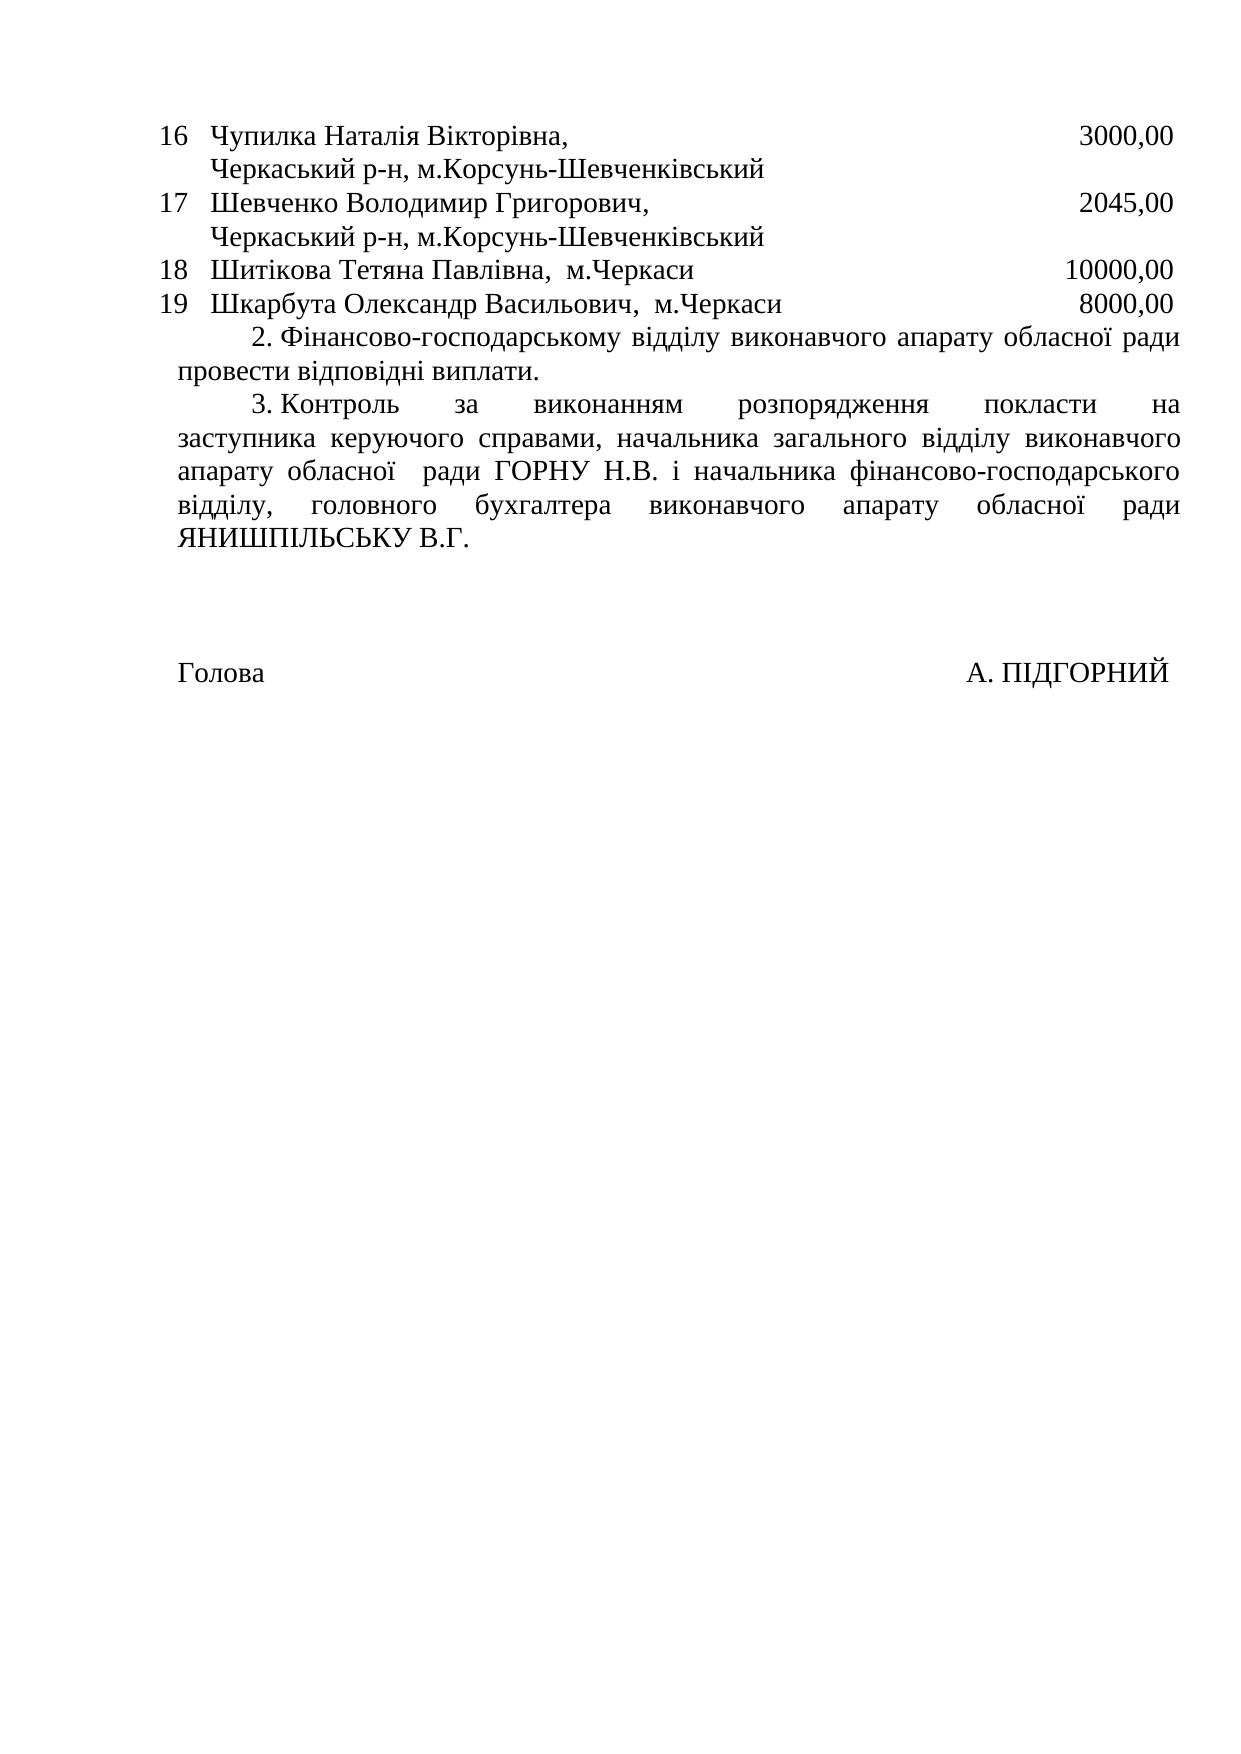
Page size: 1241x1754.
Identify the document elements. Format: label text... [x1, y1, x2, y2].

table_cell 10000,00 [1037, 252, 1185, 286]
text 2. Фінансово-господарському відділу виконавчого апарату обласної ради провести відповідні виплати. [177, 319, 1181, 386]
text Голова А. ПІДГОРНИЙ [177, 655, 1181, 688]
table_cell 8000,00 [1037, 286, 1185, 319]
table_cell 17 [136, 185, 199, 252]
table_cell Чупилка Наталія Вікторівна, Черкаський р-н, м.Корсунь-Шевченківський [199, 118, 1037, 185]
table_cell 3000,00 [1037, 118, 1185, 185]
table_cell 16 [136, 118, 199, 185]
table_cell 19 [136, 286, 199, 319]
table_cell 18 [136, 252, 199, 286]
table_cell Шевченко Володимир Григорович, Черкаський р-н, м.Корсунь-Шевченківський [199, 185, 1037, 252]
table_cell Шкарбута Олександр Васильович, м.Черкаси [199, 286, 1037, 319]
text 3. Контроль за виконанням розпорядження покласти на заступника керуючого справами, начальника загального відділу виконавчого апарату обласної ради ГОРНУ Н.В. і начальника фінансово-господарського відділу, головного бухгалтера виконавчого апарату обласної ради ЯНИШПІЛЬСЬКУ В.Г. [177, 386, 1181, 554]
table_cell 2045,00 [1037, 185, 1185, 252]
table_cell Шитікова Тетяна Павлівна, м.Черкаси [199, 252, 1037, 286]
